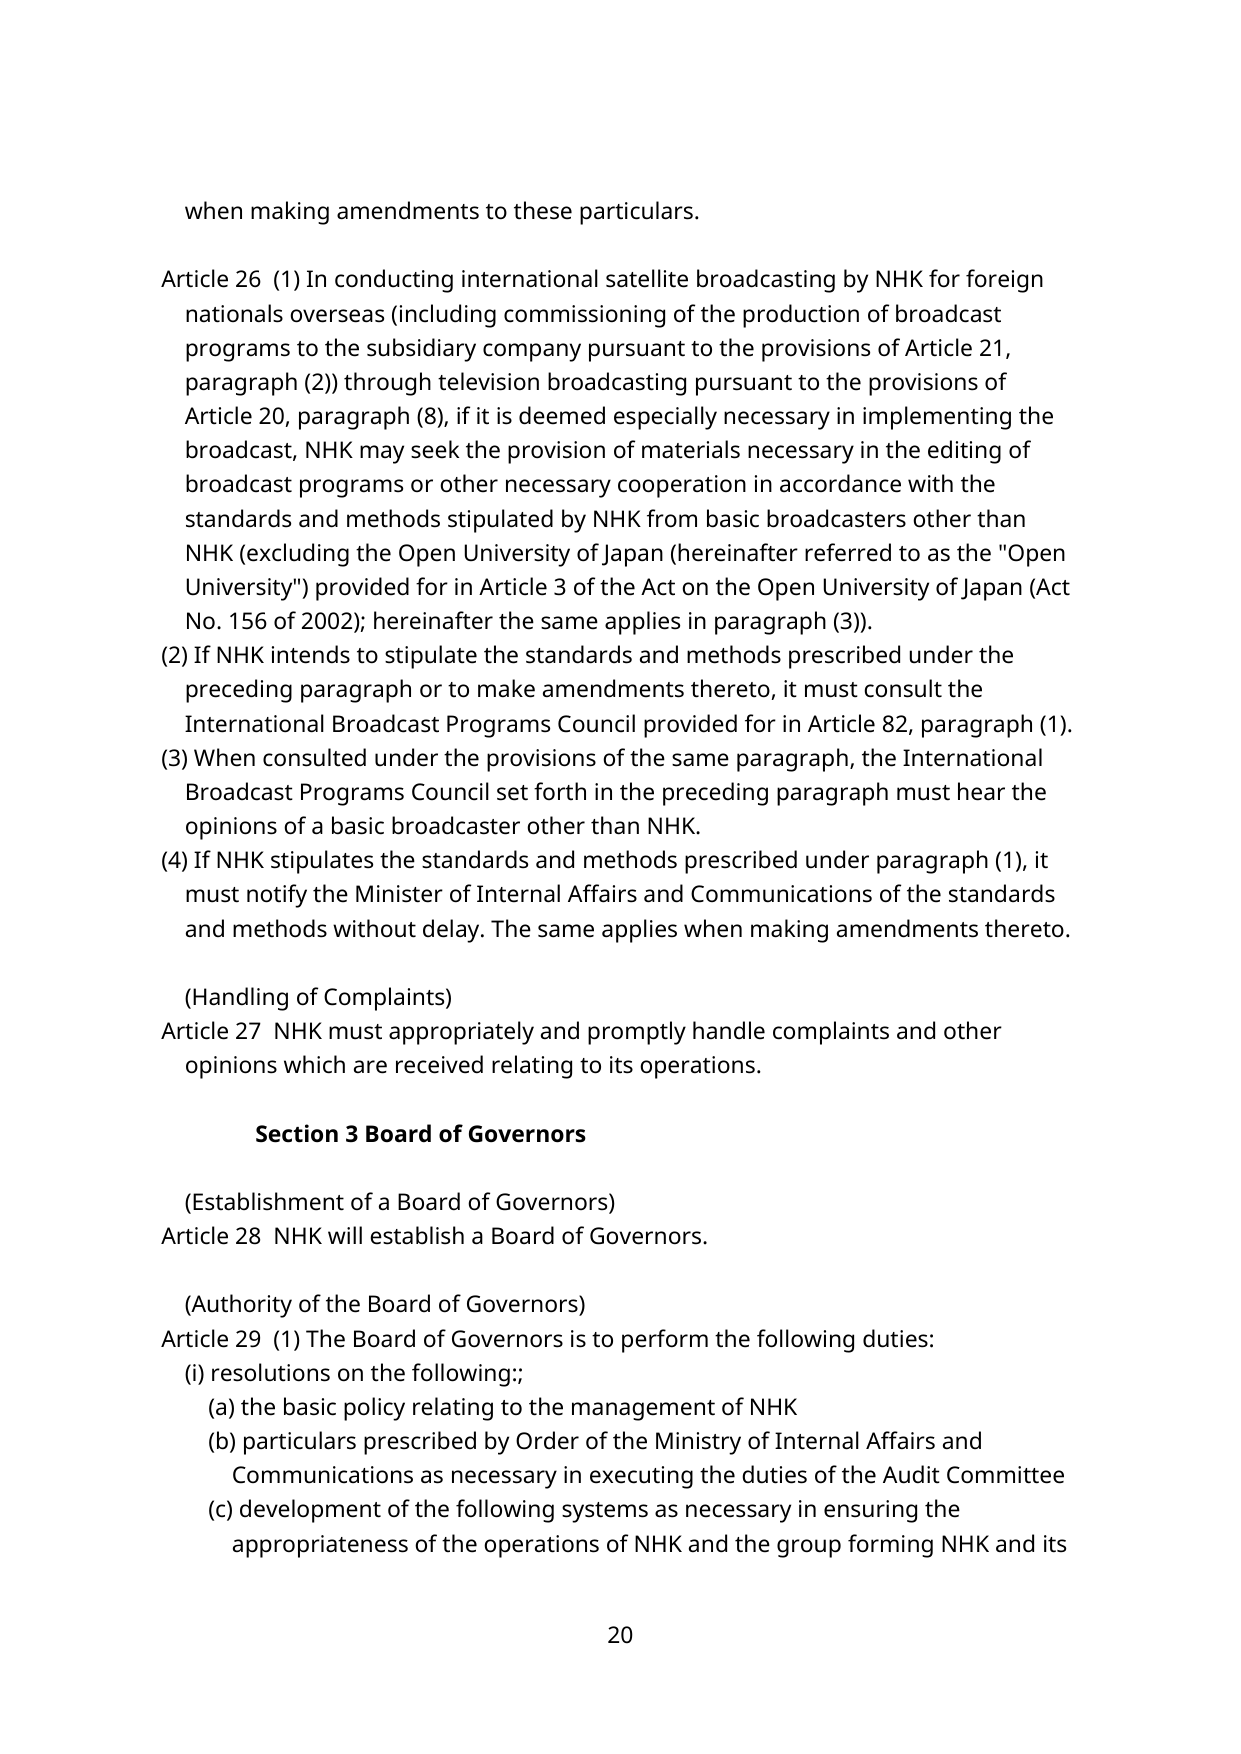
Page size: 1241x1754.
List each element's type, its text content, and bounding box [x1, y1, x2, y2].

text Article 29 (1) The Board of Governors is to perform the following duties: [161, 1321, 1079, 1355]
text (Handling of Complaints) [184, 979, 1079, 1014]
text (2) If NHK intends to stipulate the standards and methods prescribed under the preceding paragraph or to make amendments thereto, it must consult the International Broadcast Programs Council provided for in Article 82, paragraph (1). [161, 638, 1079, 740]
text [161, 194, 1079, 228]
text (b) particulars prescribed by Order of the Ministry of Internal Affairs and Communications as necessary in executing the duties of the Audit Committee [207, 1424, 1079, 1492]
text Section 3 Board of Governors [253, 1116, 1079, 1150]
text (4) If NHK stipulates the standards and methods prescribed under paragraph (1), it must notify the Minister of Internal Affairs and Communications of the standards and methods without delay. The same applies when making amendments thereto. [161, 843, 1079, 945]
text (a) the basic policy relating to the management of NHK [207, 1389, 1079, 1424]
text (3) When consulted under the provisions of the same paragraph, the International Broadcast Programs Council set forth in the preceding paragraph must hear the opinions of a basic broadcaster other than NHK. [161, 740, 1079, 843]
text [207, 1492, 1079, 1560]
text Article 26 (1) In conducting international satellite broadcasting by NHK for foreign nationals overseas (including commissioning of the production of broadcast programs to the subsidiary company pursuant to the provisions of Article 21, paragraph (2)) through television broadcasting pursuant to the provisions of Article 20, paragraph (8), if it is deemed especially necessary in implementing the broadcast, NHK may seek the provision of materials necessary in the editing of broadcast programs or other necessary cooperation in accordance with the standards and methods stipulated by NHK from basic broadcasters other than NHK (excluding the Open University of Japan (hereinafter referred to as the "Open University") provided for in Article 3 of the Act on the Open University of Japan (Act No. 156 of 2002); hereinafter the same applies in paragraph (3)). [161, 262, 1079, 638]
text (i) resolutions on the following:; [184, 1355, 1079, 1389]
text (Authority of the Board of Governors) [184, 1287, 1079, 1321]
text Article 27 NHK must appropriately and promptly handle complaints and other opinions which are received relating to its operations. [161, 1014, 1079, 1082]
text (Establishment of a Board of Governors) [184, 1184, 1079, 1219]
text Article 28 NHK will establish a Board of Governors. [161, 1219, 1079, 1253]
